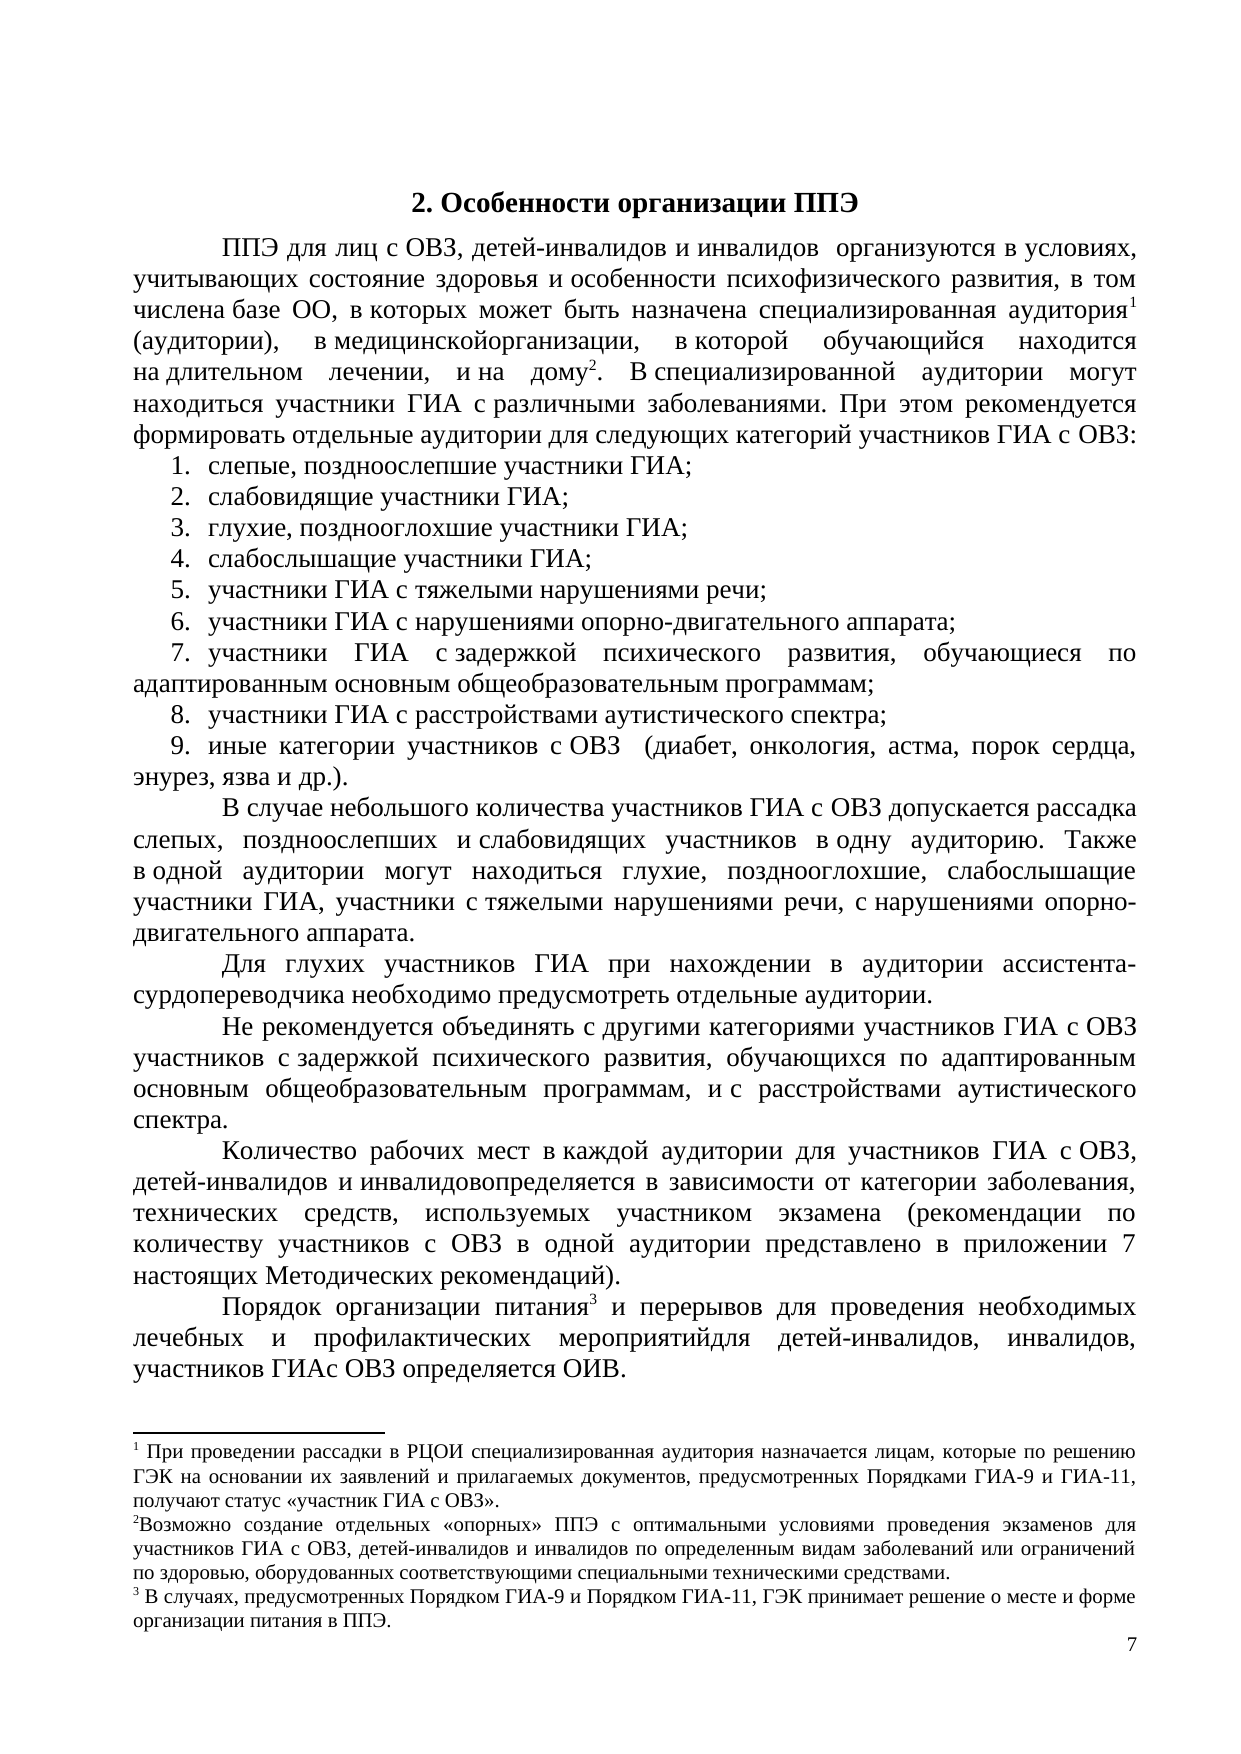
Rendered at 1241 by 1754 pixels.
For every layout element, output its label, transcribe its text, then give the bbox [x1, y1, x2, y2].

list участники ГИА с нарушениями опорно-двигательного аппарата; [170, 605, 1137, 636]
list слепые, поздноослепшие участники ГИА; [170, 449, 1137, 480]
list участники ГИА с расстройствами аутистического спектра; [170, 698, 1137, 729]
list участники ГИА с тяжелыми нарушениями речи; [170, 573, 1137, 605]
text ППЭ для лиц с ОВЗ, детей-инвалидов и инвалидов организуются в условиях, учитывающих состояние здоровья и особенности психофизического развития, в том числена базе ОО, в которых может быть назначена специализированная аудитория (аудитории), в медицинскойорганизации, в которой обучающийся находится на длительном лечении, и на дому. В специализированной аудитории могут находиться участники ГИА с различными заболеваниями. При этом рекомендуется формировать отдельные аудитории для следующих категорий участников ГИА с ОВЗ: [133, 231, 1137, 449]
text Для глухих участников ГИА при нахождении в аудитории ассистента-сурдопереводчика необходимо предусмотреть отдельные аудитории. [133, 947, 1137, 1009]
list участники ГИА с задержкой психического развития, обучающиеся по адаптированным основным общеобразовательным программам; [133, 636, 1137, 698]
text Количество рабочих мест в каждой аудитории для участников ГИА с ОВЗ, детей-инвалидов и инвалидовопределяется в зависимости от категории заболевания, технических средств, используемых участником экзамена (рекомендации по количеству участников с ОВЗ в одной аудитории представлено в приложении 7 настоящих Методических рекомендаций). [133, 1134, 1137, 1290]
text Порядок организации питания и перерывов для проведения необходимых лечебных и профилактических мероприятийдля детей-инвалидов, инвалидов, участников ГИАс ОВЗ определяется ОИВ. [133, 1290, 1137, 1383]
list слабослышащие участники ГИА; [170, 542, 1137, 573]
list иные категории участников с ОВЗ (диабет, онкология, астма, порок сердца, энурез, язва и др.). [133, 729, 1137, 792]
list слабовидящие участники ГИА; [170, 480, 1137, 511]
text Не рекомендуется объединять с другими категориями участников ГИА с ОВЗ участников с задержкой психического развития, обучающихся по адаптированным основным общеобразовательным программам, и с расстройствами аутистического спектра. [133, 1009, 1137, 1134]
text В случае небольшого количества участников ГИА с ОВЗ допускается рассадка слепых, поздноослепших и слабовидящих участников в одну аудиторию. Также в одной аудитории могут находиться глухие, позднооглохшие, слабослышащие участники ГИА, участники с тяжелыми нарушениями речи, с нарушениями опорно-двигательного аппарата. [133, 792, 1137, 947]
list глухие, позднооглохшие участники ГИА; [170, 511, 1137, 542]
subtitle 2. Особенности организации ППЭ [133, 185, 1137, 218]
